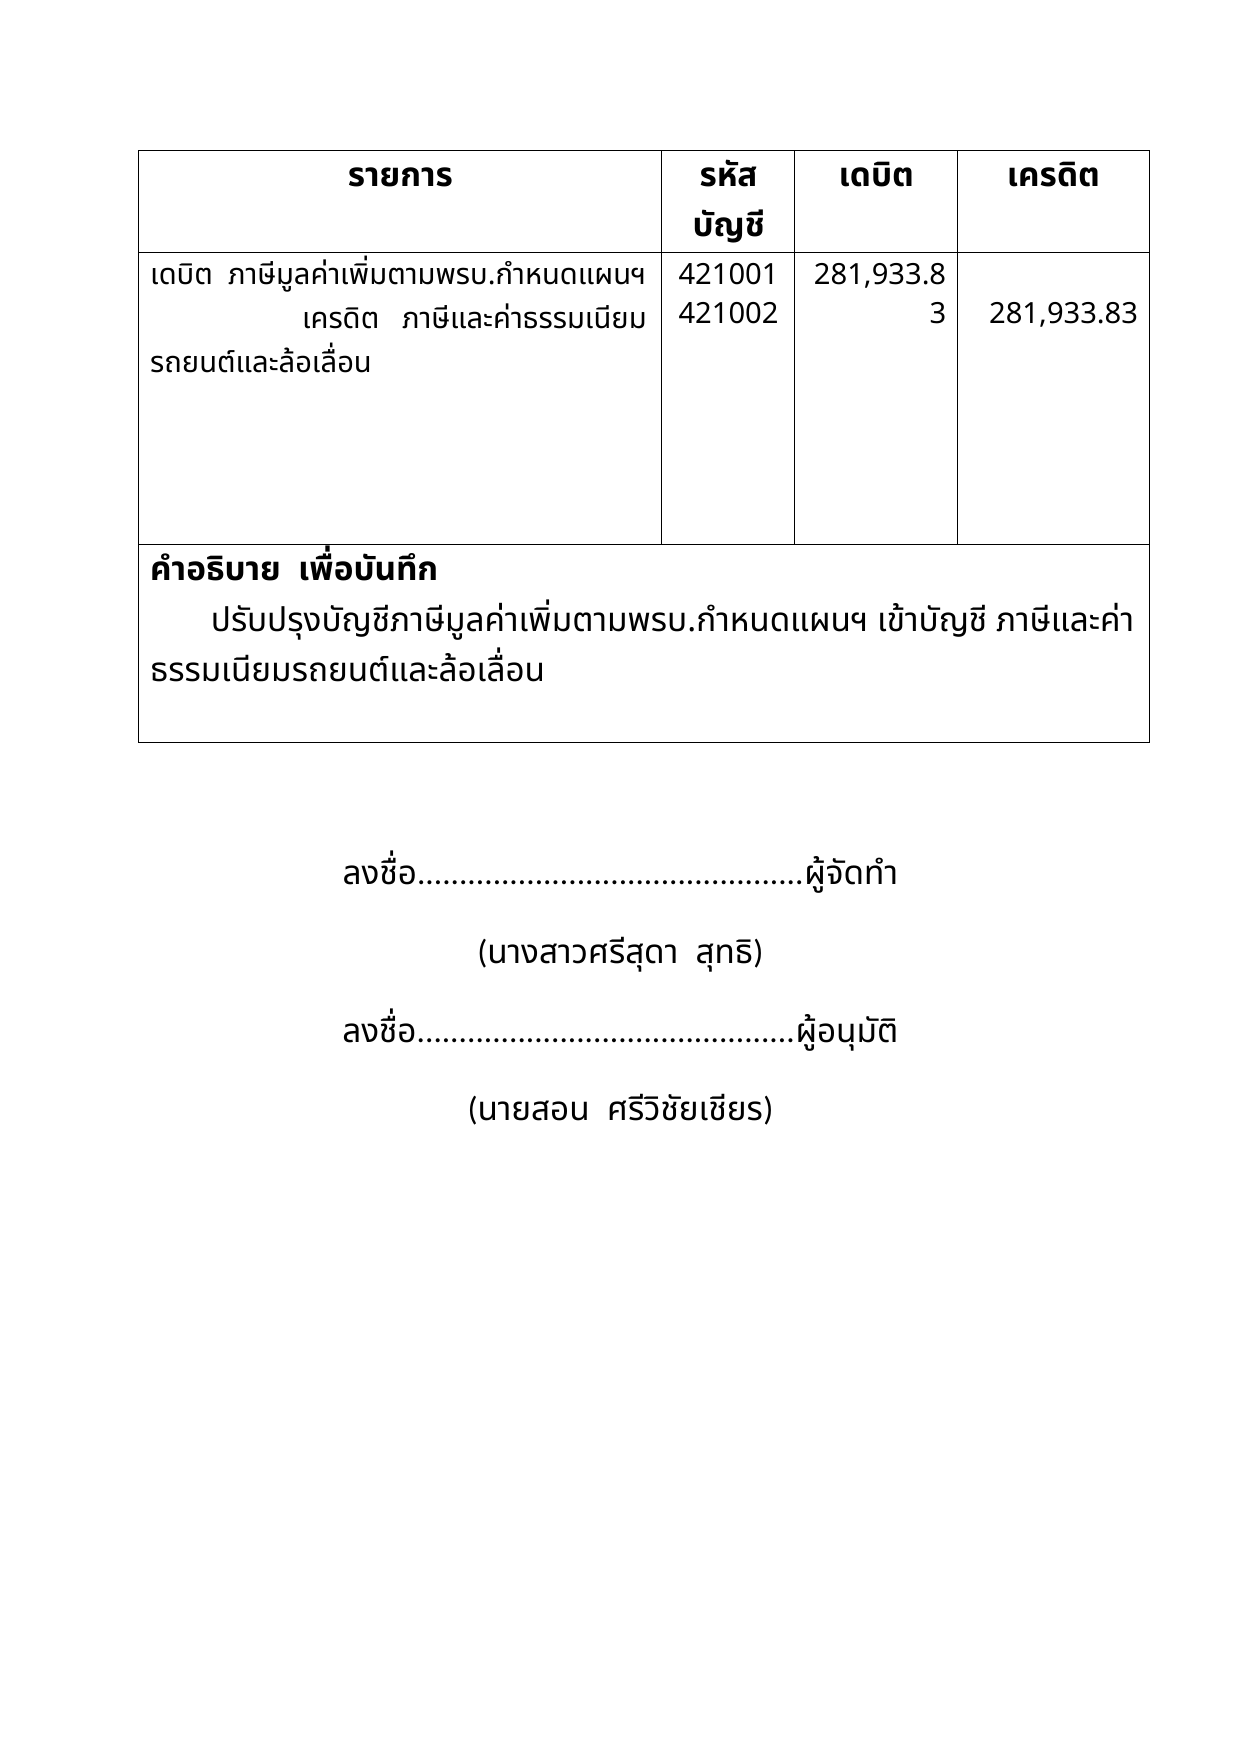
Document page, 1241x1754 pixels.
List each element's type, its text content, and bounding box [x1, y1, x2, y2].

text ลงชื่อ..............................................ผู้จัดทำ [150, 849, 1090, 899]
table_cell เดบิต ภาษีมูลค่าเพิ่มตามพรบ.กำหนดแผนฯ เครดิต ภาษีและค่าธรรมเนียมรถยนต์และล้อเลื่อน [139, 253, 661, 544]
table_cell 281,933.83 [958, 253, 1149, 544]
table_cell 421001 421002 [662, 253, 794, 544]
table_cell คำอธิบาย เพื่อบันทึก ปรับปรุงบัญชีภาษีมูลค่าเพิ่มตามพรบ.กำหนดแผนฯ เข้าบัญชี ภาษีและค่าธรรมเนียมรถยนต์และล้อเลื่อน [139, 545, 1149, 742]
table_header เดบิต [795, 151, 957, 252]
table_header รายการ [139, 151, 661, 252]
table_header เครดิต [958, 151, 1149, 252]
table_cell 281,933.83 [795, 253, 957, 544]
table_header รหัสบัญชี [662, 151, 794, 252]
text ลงชื่อ.............................................ผู้อนุมัติ [150, 1007, 1090, 1057]
text (นายสอน ศรีวิชัยเชียร) [150, 1085, 1090, 1136]
text (นางสาวศรีสุดา สุทธิ) [150, 928, 1090, 978]
